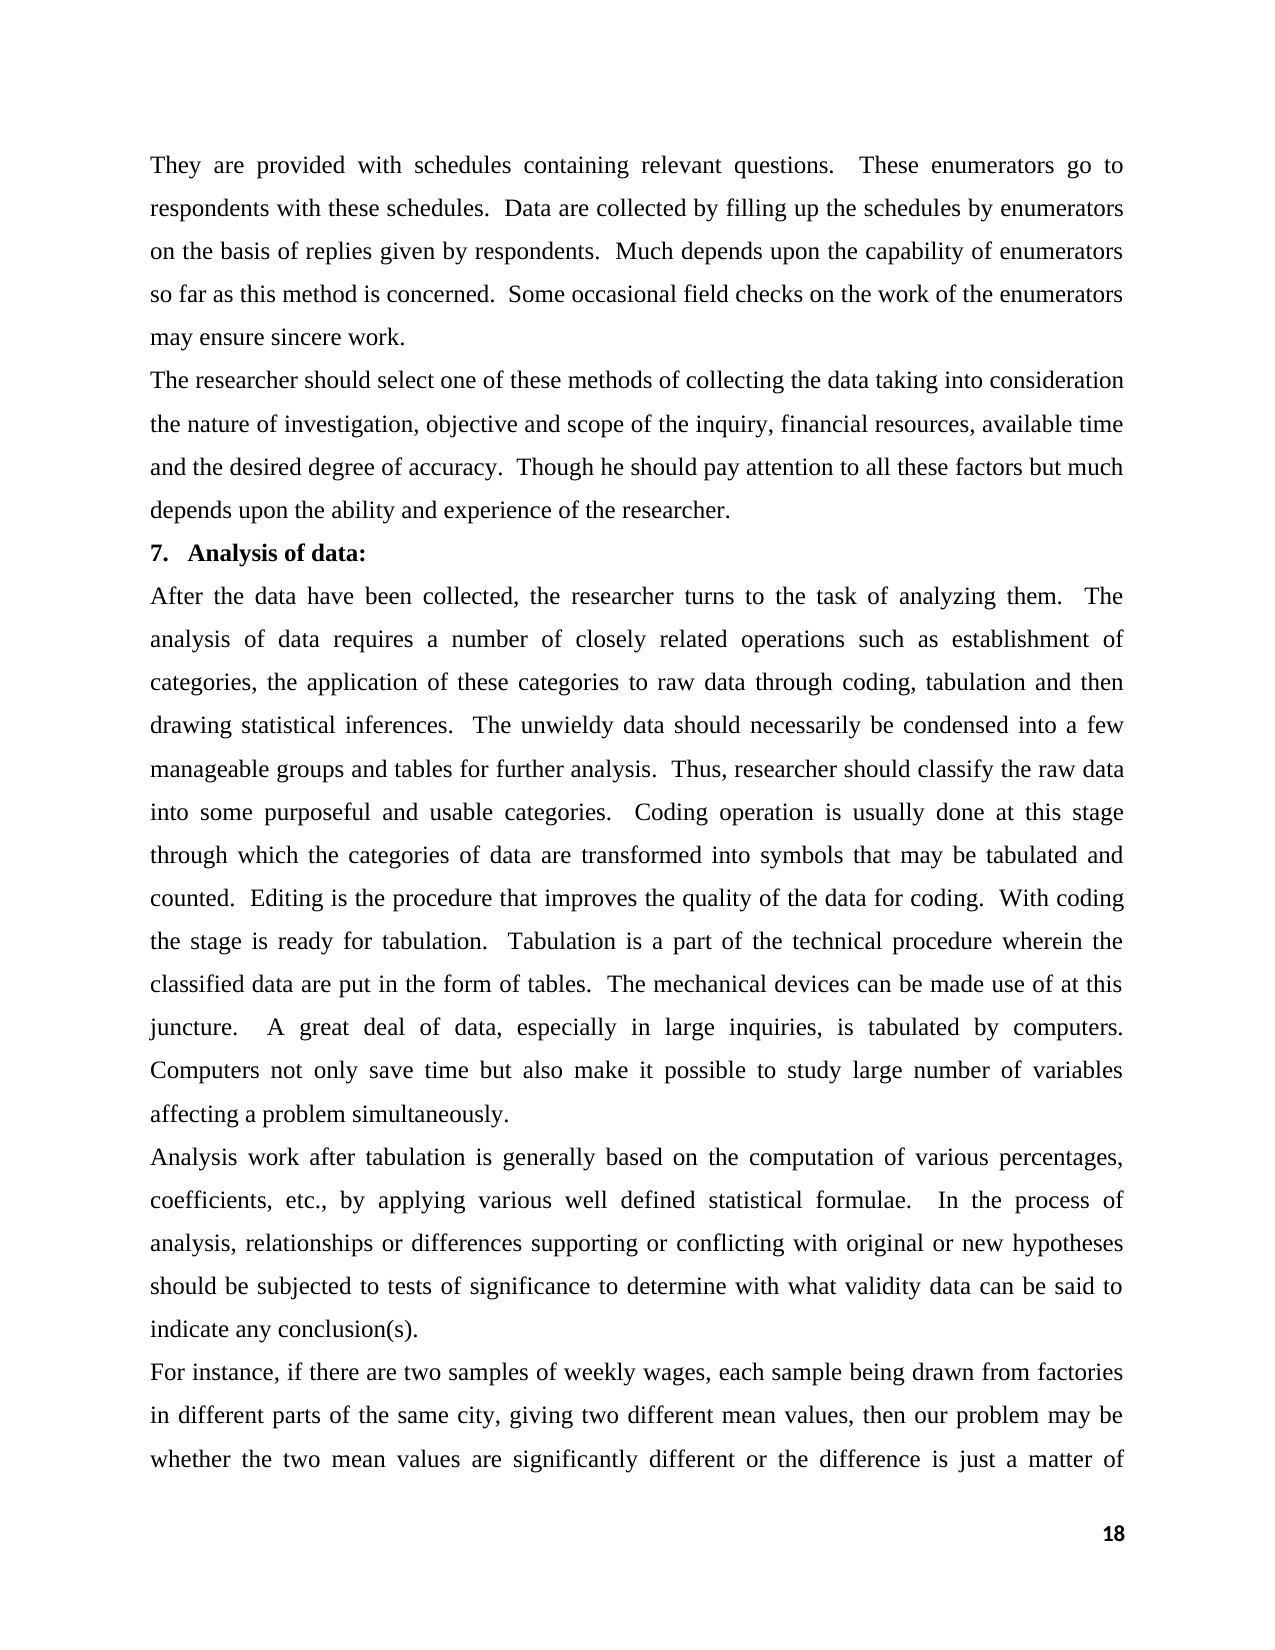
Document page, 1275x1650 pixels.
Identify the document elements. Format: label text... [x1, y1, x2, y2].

list Analysis of data: [150, 538, 1125, 567]
text After the data have been collected, the researcher turns to the task of analyzing them. The analysis of data requires a number of closely related operations such as establishment of categories, the application of these categories to raw data through coding, tabulation and then drawing statistical inferences. The unwieldy data should necessarily be condensed into a few manageable groups and tables for further analysis. Thus, researcher should classify the raw data into some purposeful and usable categories. Coding operation is usually done at this stage through which the categories of data are transformed into symbols that may be tabulated and counted. Editing is the procedure that improves the quality of the data for coding. With coding the stage is ready for tabulation. Tabulation is a part of the technical procedure wherein the classified data are put in the form of tables. The mechanical devices can be made use of at this juncture. A great deal of data, especially in large inquiries, is tabulated by computers. Computers not only save time but also make it possible to study large number of variables affecting a problem simultaneously. [150, 581, 1125, 1127]
text Analysis work after tabulation is generally based on the computation of various percentages, coefficients, etc., by applying various well defined statistical formulae. In the process of analysis, relationships or differences supporting or conflicting with original or new hypotheses should be subjected to tests of significance to determine with what validity data can be said to indicate any conclusion(s). [150, 1142, 1125, 1343]
text They are provided with schedules containing relevant questions. These enumerators go to respondents with these schedules. Data are collected by filling up the schedules by enumerators on the basis of replies given by respondents. Much depends upon the capability of enumerators so far as this method is concerned. Some occasional field checks on the work of the enumerators may ensure sincere work. [150, 150, 1125, 351]
text The researcher should select one of these methods of collecting the data taking into consideration the nature of investigation, objective and scope of the inquiry, financial resources, available time and the desired degree of accuracy. Though he should pay attention to all these factors but much depends upon the ability and experience of the researcher. [150, 366, 1125, 524]
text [150, 1357, 1125, 1472]
